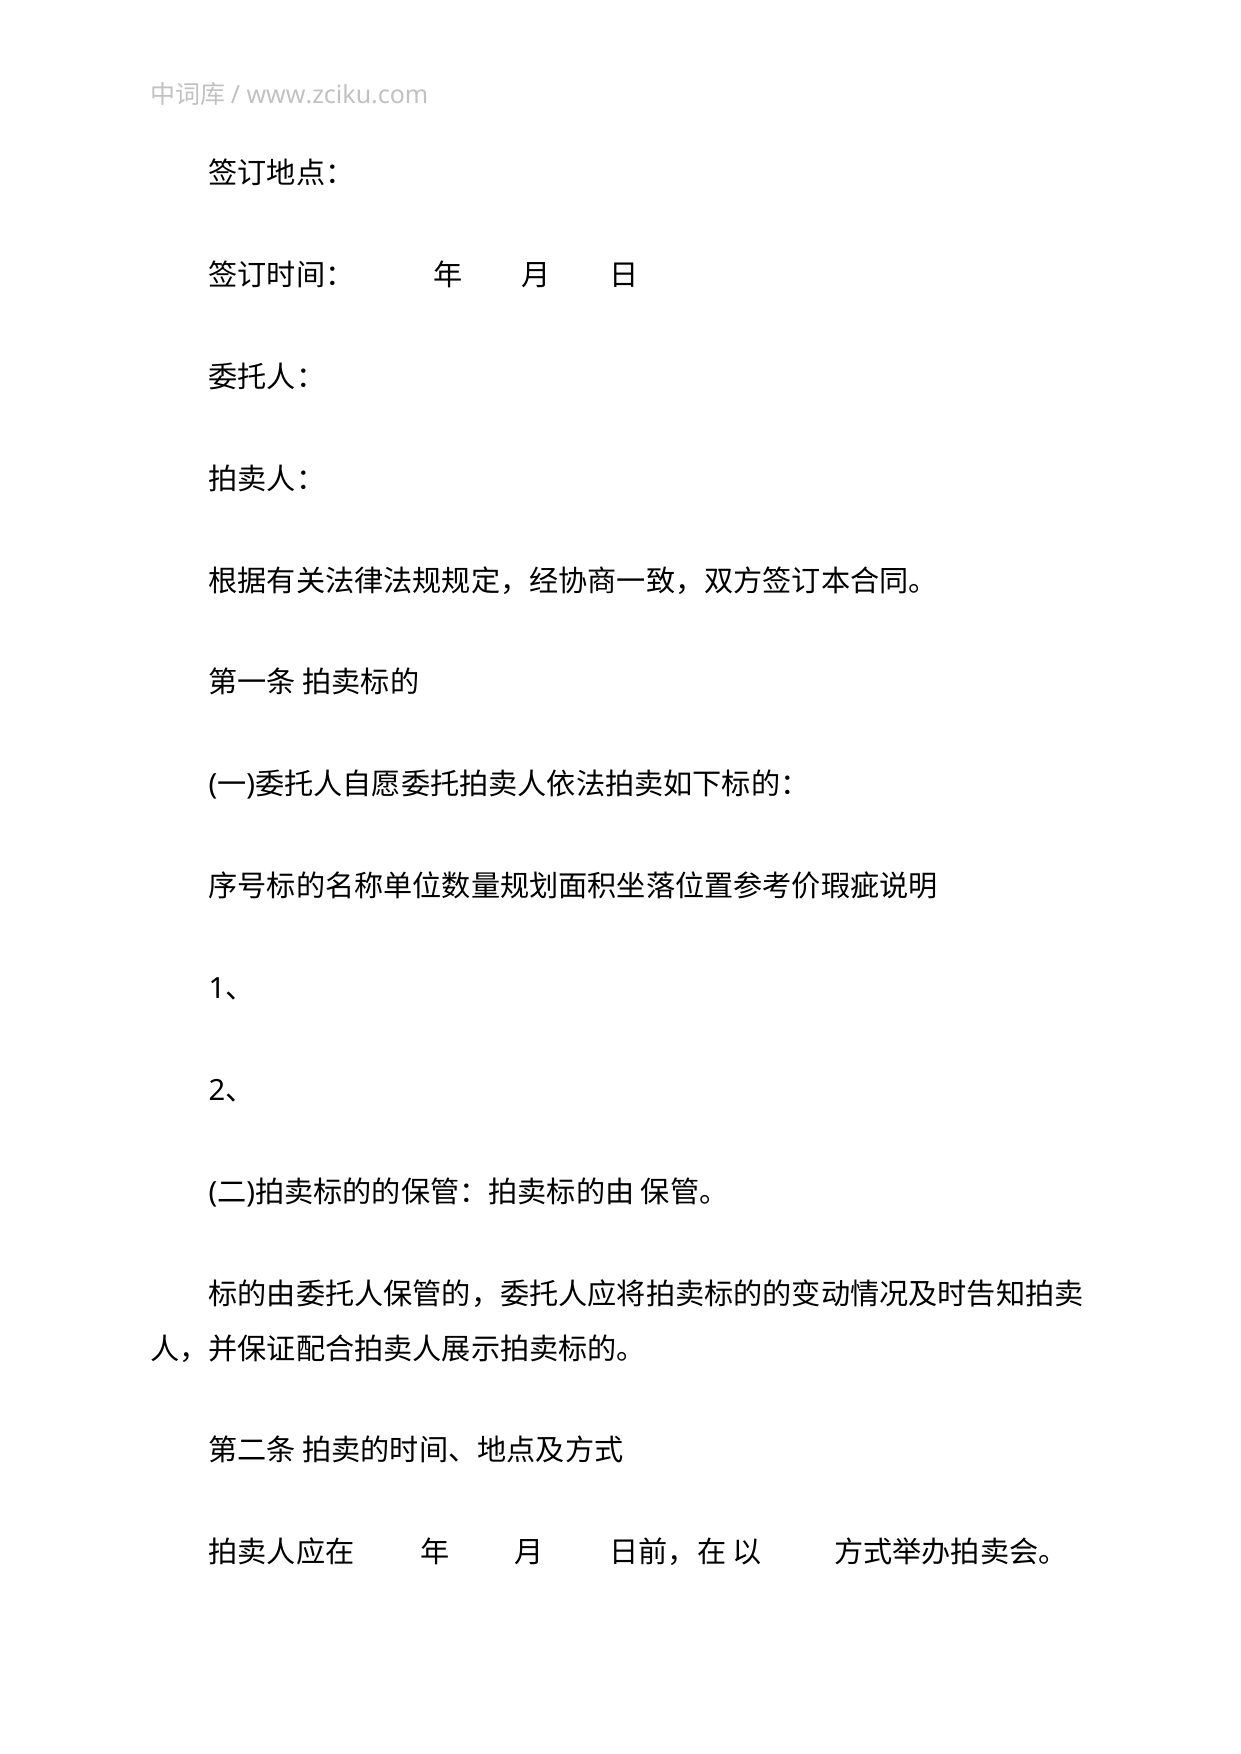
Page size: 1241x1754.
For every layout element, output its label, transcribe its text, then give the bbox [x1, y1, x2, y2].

text 委托人： [150, 353, 1090, 396]
text 标的由委托人保管的，委托人应将拍卖标的的变动情况及时告知拍卖人，并保证配合拍卖人展示拍卖标的。 [150, 1270, 1090, 1367]
text 拍卖人： [150, 455, 1090, 498]
text 签订时间： 年 月 日 [150, 252, 1090, 294]
text (一)委托人自愿委托拍卖人依法拍卖如下标的： [150, 761, 1090, 803]
text 签订地点： [150, 150, 1090, 192]
text 2、 [150, 1066, 1090, 1109]
text 第二条 拍卖的时间、地点及方式 [150, 1427, 1090, 1469]
text 第一条 拍卖标的 [150, 659, 1090, 701]
text 序号标的名称单位数量规划面积坐落位置参考价瑕疵说明 [150, 863, 1090, 905]
text (二)拍卖标的的保管：拍卖标的由 保管。 [150, 1168, 1090, 1211]
text 根据有关法律法规规定，经协商一致，双方签订本合同。 [150, 557, 1090, 599]
text 1、 [150, 964, 1090, 1007]
text 拍卖人应在 年 月 日前，在 以 方式举办拍卖会。 [150, 1529, 1090, 1571]
